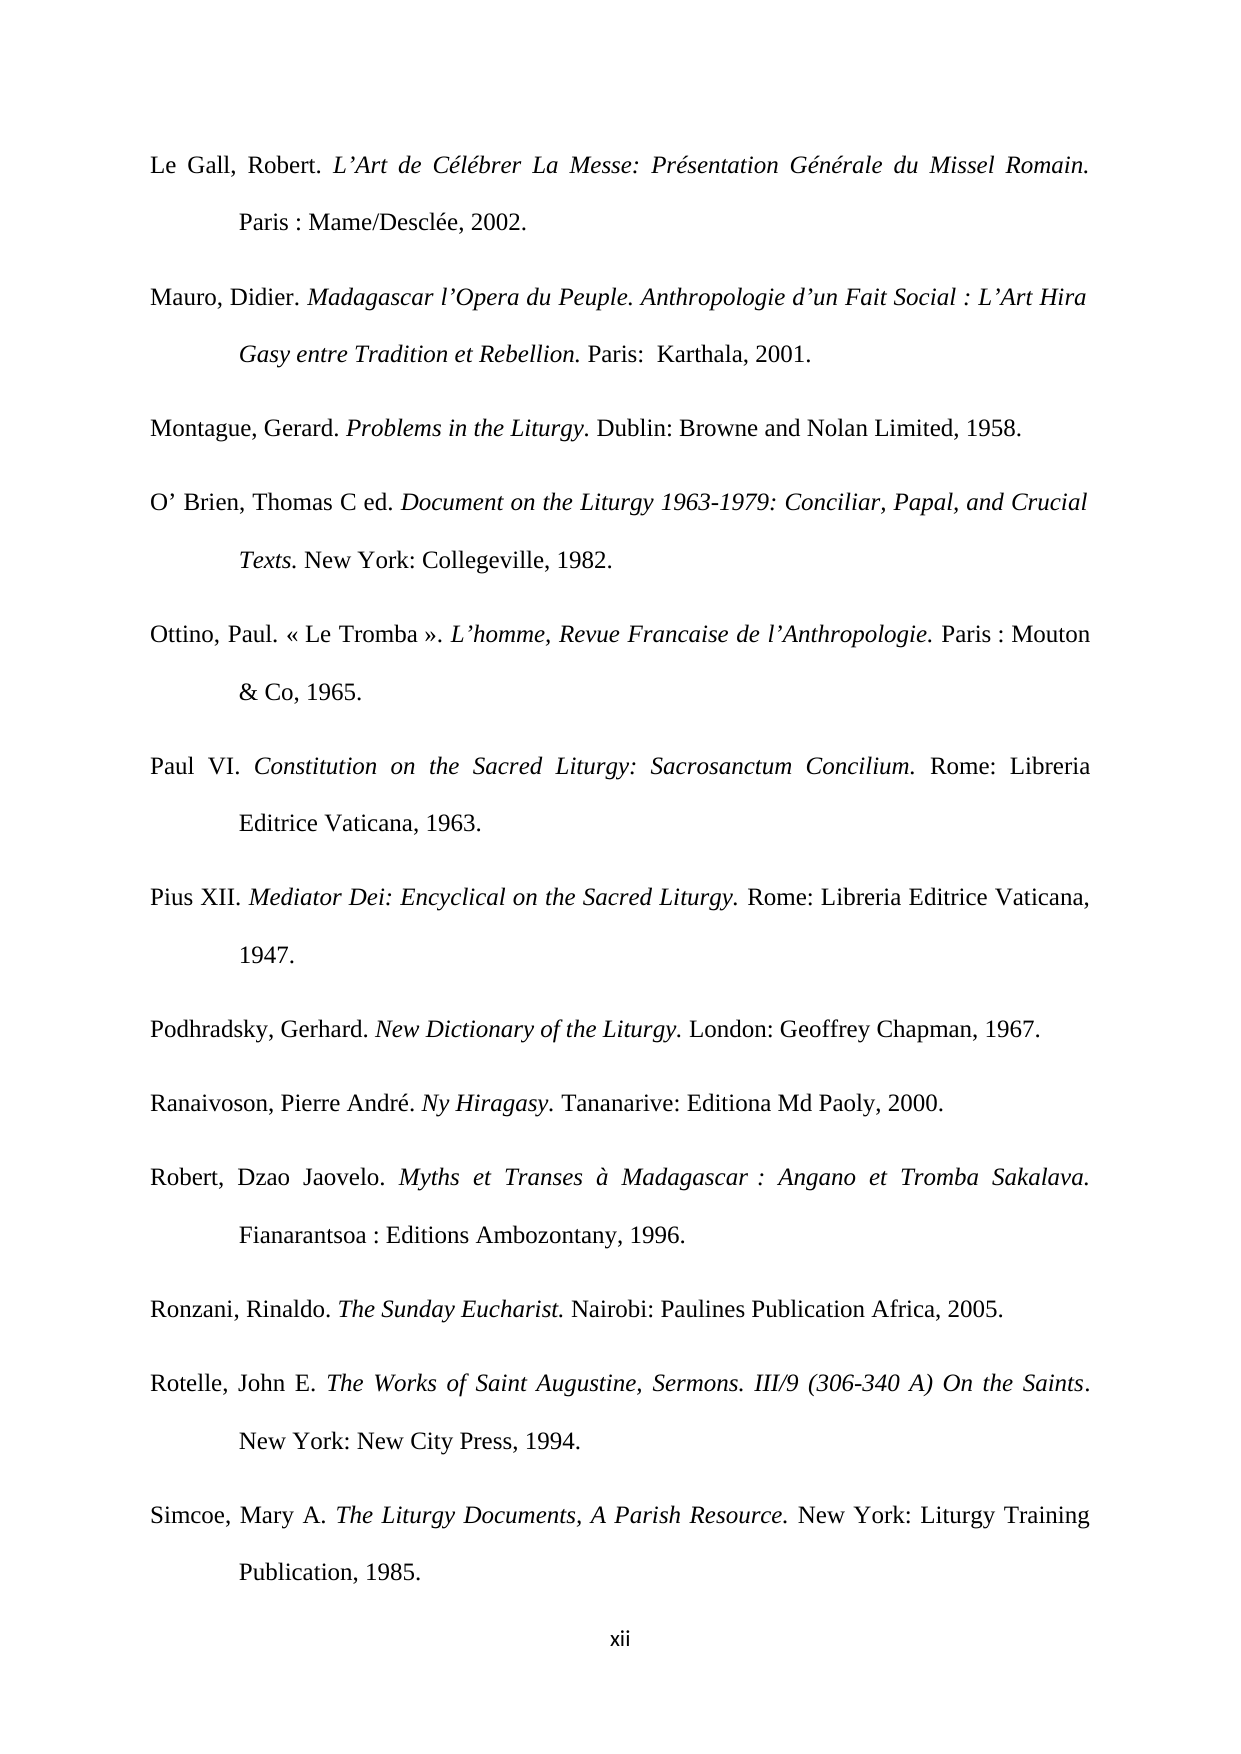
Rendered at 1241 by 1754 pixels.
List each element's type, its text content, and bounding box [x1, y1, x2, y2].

text Pius XII. Mediator Dei: Encyclical on the Sacred Liturgy. Rome: Libreria Editrice Vaticana, 1947. [150, 882, 1090, 969]
text Le Gall, Robert. L’Art de Célébrer La Messe: Présentation Générale du Missel Romain. Paris : Mame/Desclée, 2002. [150, 150, 1090, 236]
text Robert, Dzao Jaovelo. Myths et Transes à Madagascar : Angano et Tromba Sakalava. Fianarantsoa : Editions Ambozontany, 1996. [150, 1162, 1090, 1249]
text Paul VI. Constitution on the Sacred Liturgy: Sacrosanctum Concilium. Rome: Libreria Editrice Vaticana, 1963. [150, 751, 1090, 837]
text Rotelle, John E. The Works of Saint Augustine, Sermons. III/9 (306-340 A) On the Saints. New York: New City Press, 1994. [150, 1368, 1090, 1454]
text Podhradsky, Gerhard. New Dictionary of the Liturgy. London: Geoffrey Chapman, 1967. [150, 1014, 1090, 1043]
text Ranaivoson, Pierre André. Ny Hiragasy. Tananarive: Editiona Md Paoly, 2000. [150, 1088, 1090, 1117]
text O’ Brien, Thomas C ed. Document on the Liturgy 1963-1979: Conciliar, Papal, and Crucial Texts. New York: Collegeville, 1982. [150, 487, 1090, 574]
text Mauro, Didier. Madagascar l’Opera du Peuple. Anthropologie d’un Fait Social : L’Art Hira Gasy entre Tradition et Rebellion. Paris: Karthala, 2001. [150, 282, 1090, 368]
text Simcoe, Mary A. The Liturgy Documents, A Parish Resource. New York: Liturgy Training Publication, 1985. [150, 1500, 1090, 1586]
text Ronzani, Rinaldo. The Sunday Eucharist. Nairobi: Paulines Publication Africa, 2005. [150, 1294, 1090, 1323]
text Montague, Gerard. Problems in the Liturgy. Dublin: Browne and Nolan Limited, 1958. [150, 413, 1090, 442]
text Ottino, Paul. « Le Tromba ». L’homme, Revue Francaise de l’Anthropologie. Paris : Mouton & Co, 1965. [150, 619, 1090, 705]
